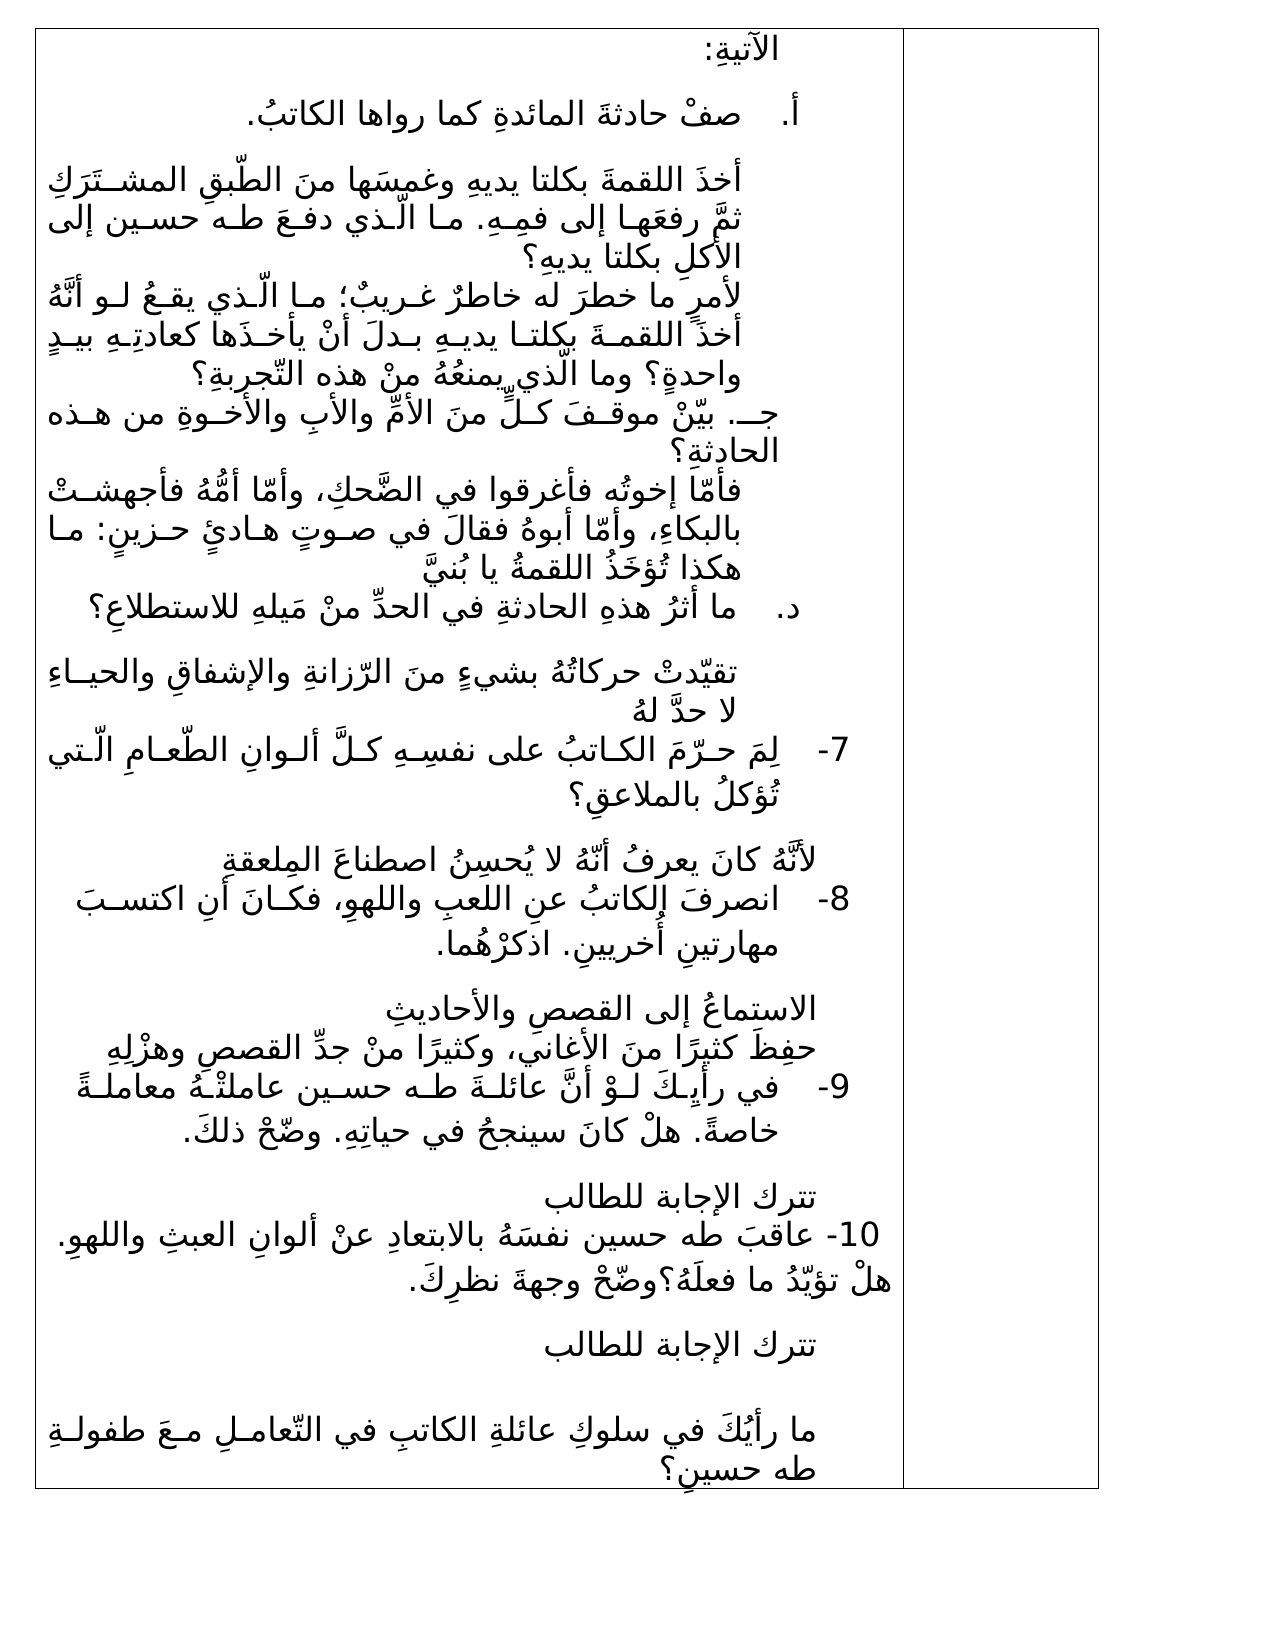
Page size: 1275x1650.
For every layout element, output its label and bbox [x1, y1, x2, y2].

table_cell [904, 29, 1098, 1488]
table_cell [36, 29, 903, 1488]
